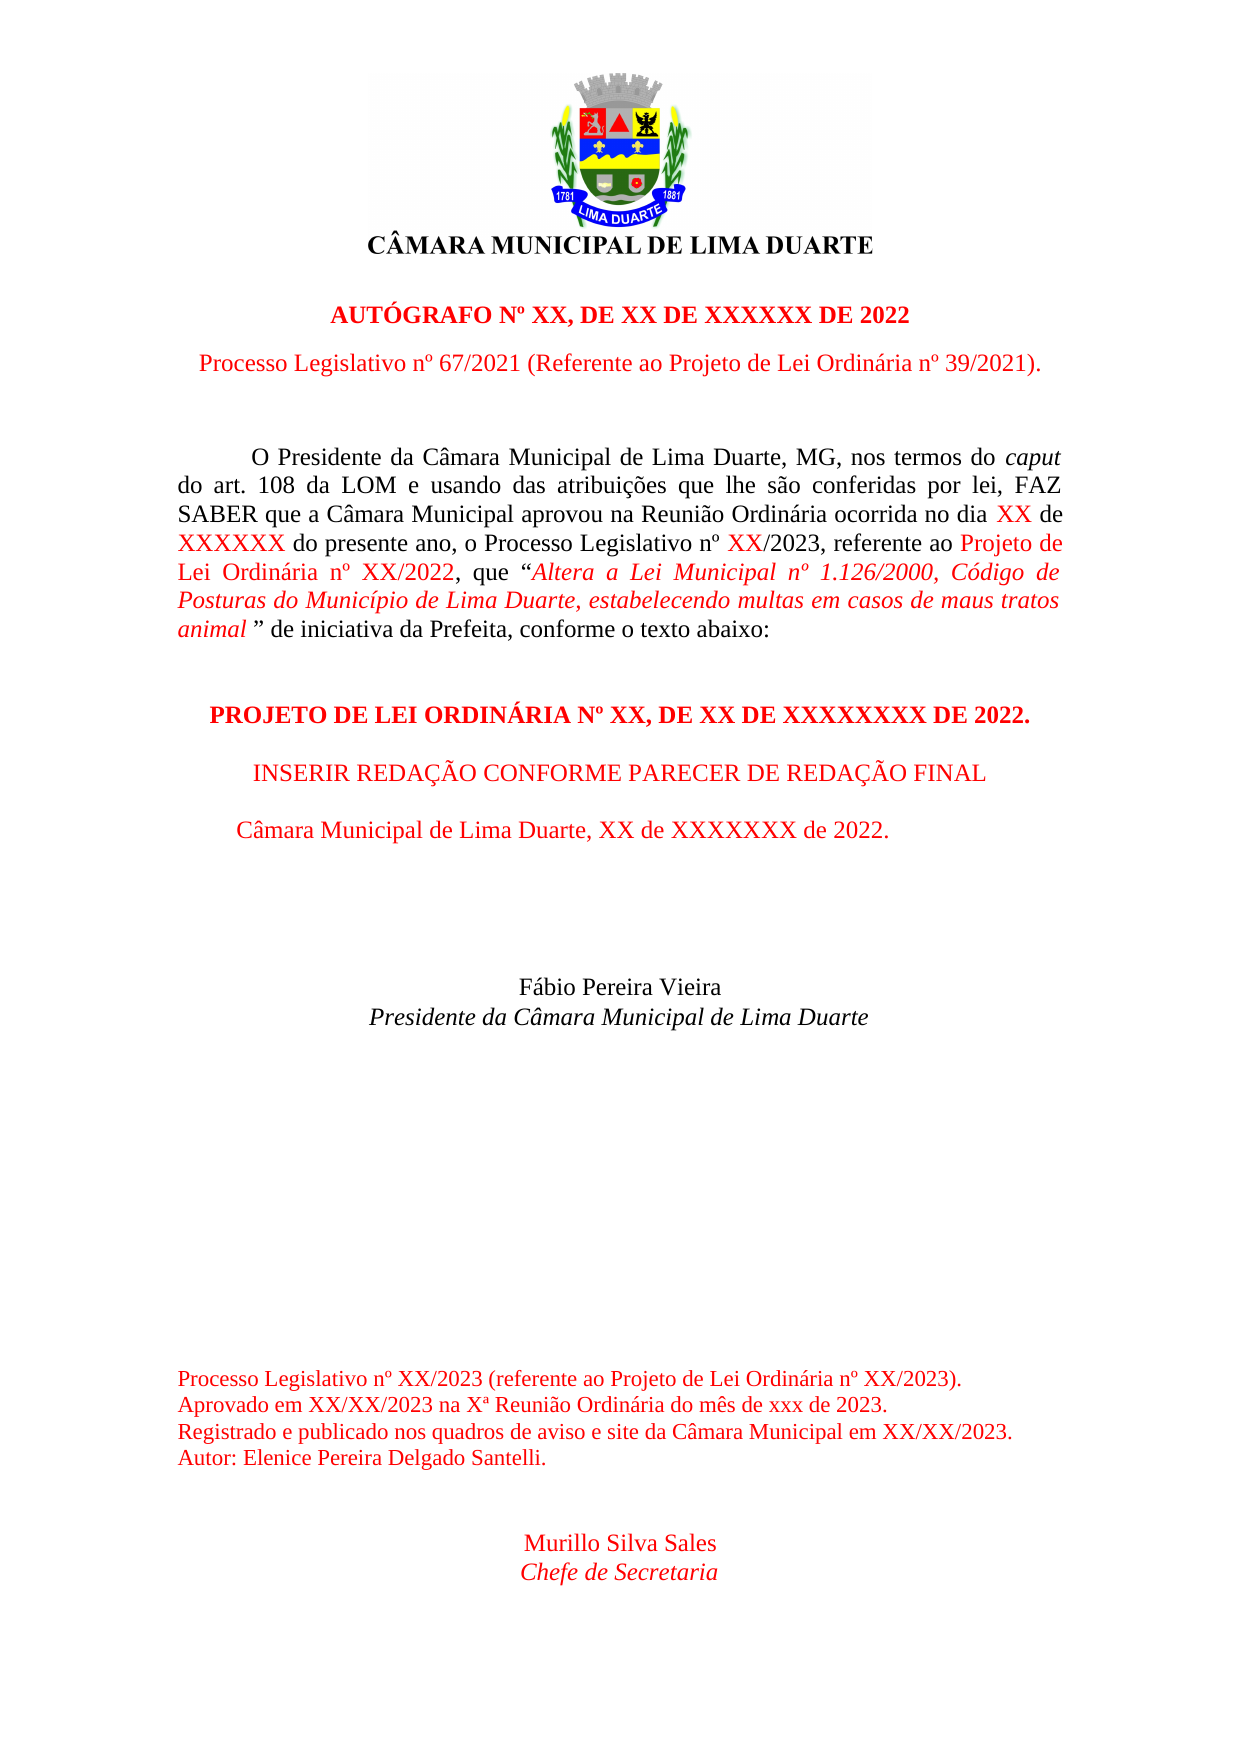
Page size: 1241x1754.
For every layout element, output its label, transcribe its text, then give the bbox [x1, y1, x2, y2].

text Câmara Municipal de Lima Duarte, XX de XXXXXXX de 2022. [177, 816, 1063, 844]
text Processo Legislativo nº XX/2023 (referente ao Projeto de Lei Ordinária nº XX/2023). [177, 1365, 1063, 1391]
text Aprovado em XX/XX/2023 na Xª Reunião Ordinária do mês de xxx de 2023. [177, 1391, 1063, 1418]
picture [367, 73, 873, 254]
text Registrado e publicado nos quadros de aviso e site da Câmara Municipal em XX/XX/2023. [177, 1418, 1063, 1444]
text Murillo Silva Sales [177, 1528, 1063, 1557]
text AUTÓGRAFO Nº XX, DE XX DE XXXXXX DE 2022 [177, 301, 1063, 329]
text Chefe de Secretaria [177, 1557, 1063, 1585]
text Autor: Elenice Pereira Delgado Santelli. [177, 1444, 1063, 1470]
text O Presidente da Câmara Municipal de Lima Duarte, MG, nos termos do caput do art. 108 da LOM e usando das atribuições que lhe são conferidas por lei, FAZ SABER que a Câmara Municipal aprovou na Reunião Ordinária ocorrida no dia XX de XXXXXX do presente ano, o Processo Legislativo nº XX/2023, referente ao Projeto de Lei Ordinária nº XX/2022, que “Altera a Lei Municipal nº 1.126/2000, Código de Posturas do Município de Lima Duarte, estabelecendo multas em casos de maus tratos animal ” de iniciativa da Prefeita, conforme o texto abaixo: [177, 442, 1063, 643]
text PROJETO DE LEI ORDINÁRIA Nº XX, DE XX DE XXXXXXXX DE 2022. [177, 701, 1063, 729]
text Processo Legislativo nº 67/2021 (Referente ao Projeto de Lei Ordinária nº 39/2021). [177, 348, 1063, 376]
text Presidente da Câmara Municipal de Lima Duarte [177, 1002, 1063, 1031]
text Fábio Pereira Vieira [177, 972, 1063, 1001]
text INSERIR REDAÇÃO CONFORME PARECER DE REDAÇÃO FINAL [177, 758, 1063, 787]
